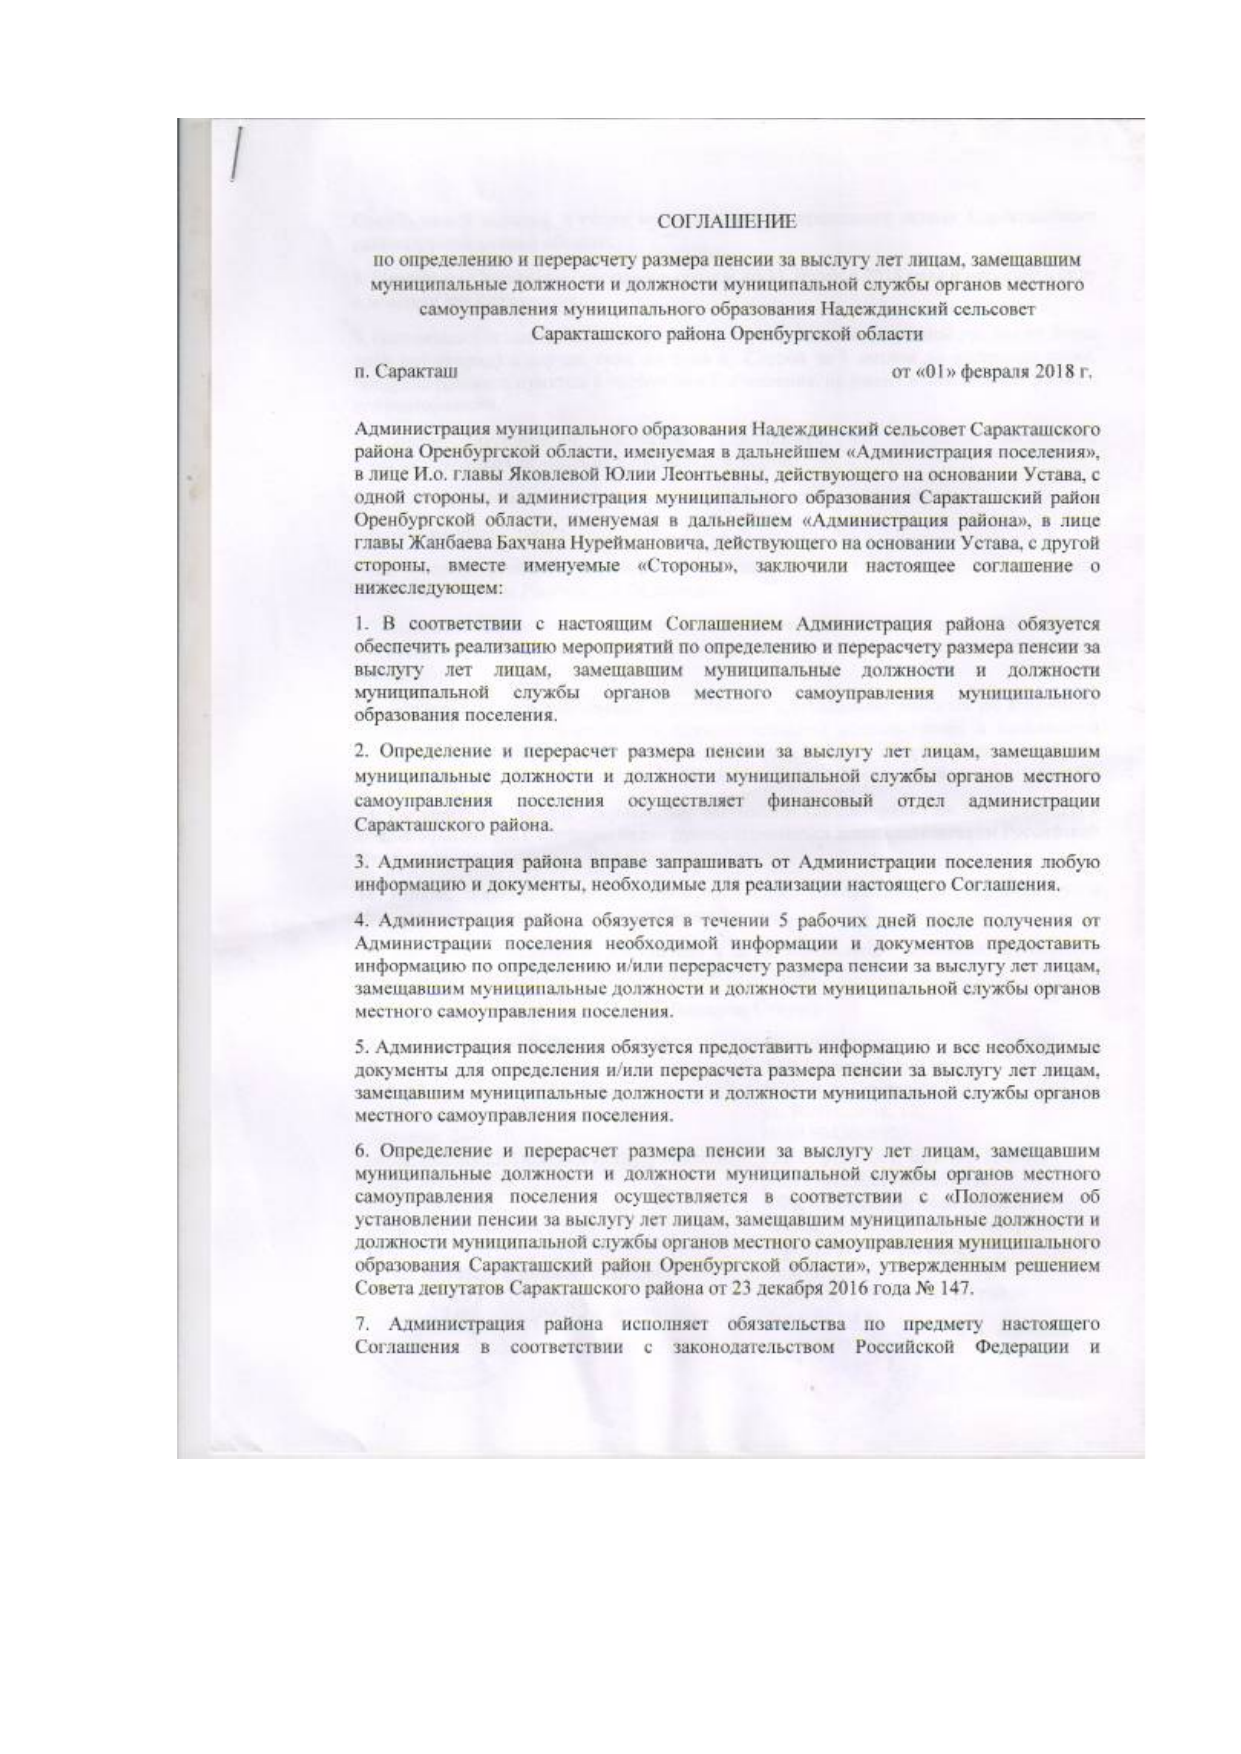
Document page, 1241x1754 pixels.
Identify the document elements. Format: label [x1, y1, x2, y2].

picture [177, 118, 1153, 1459]
